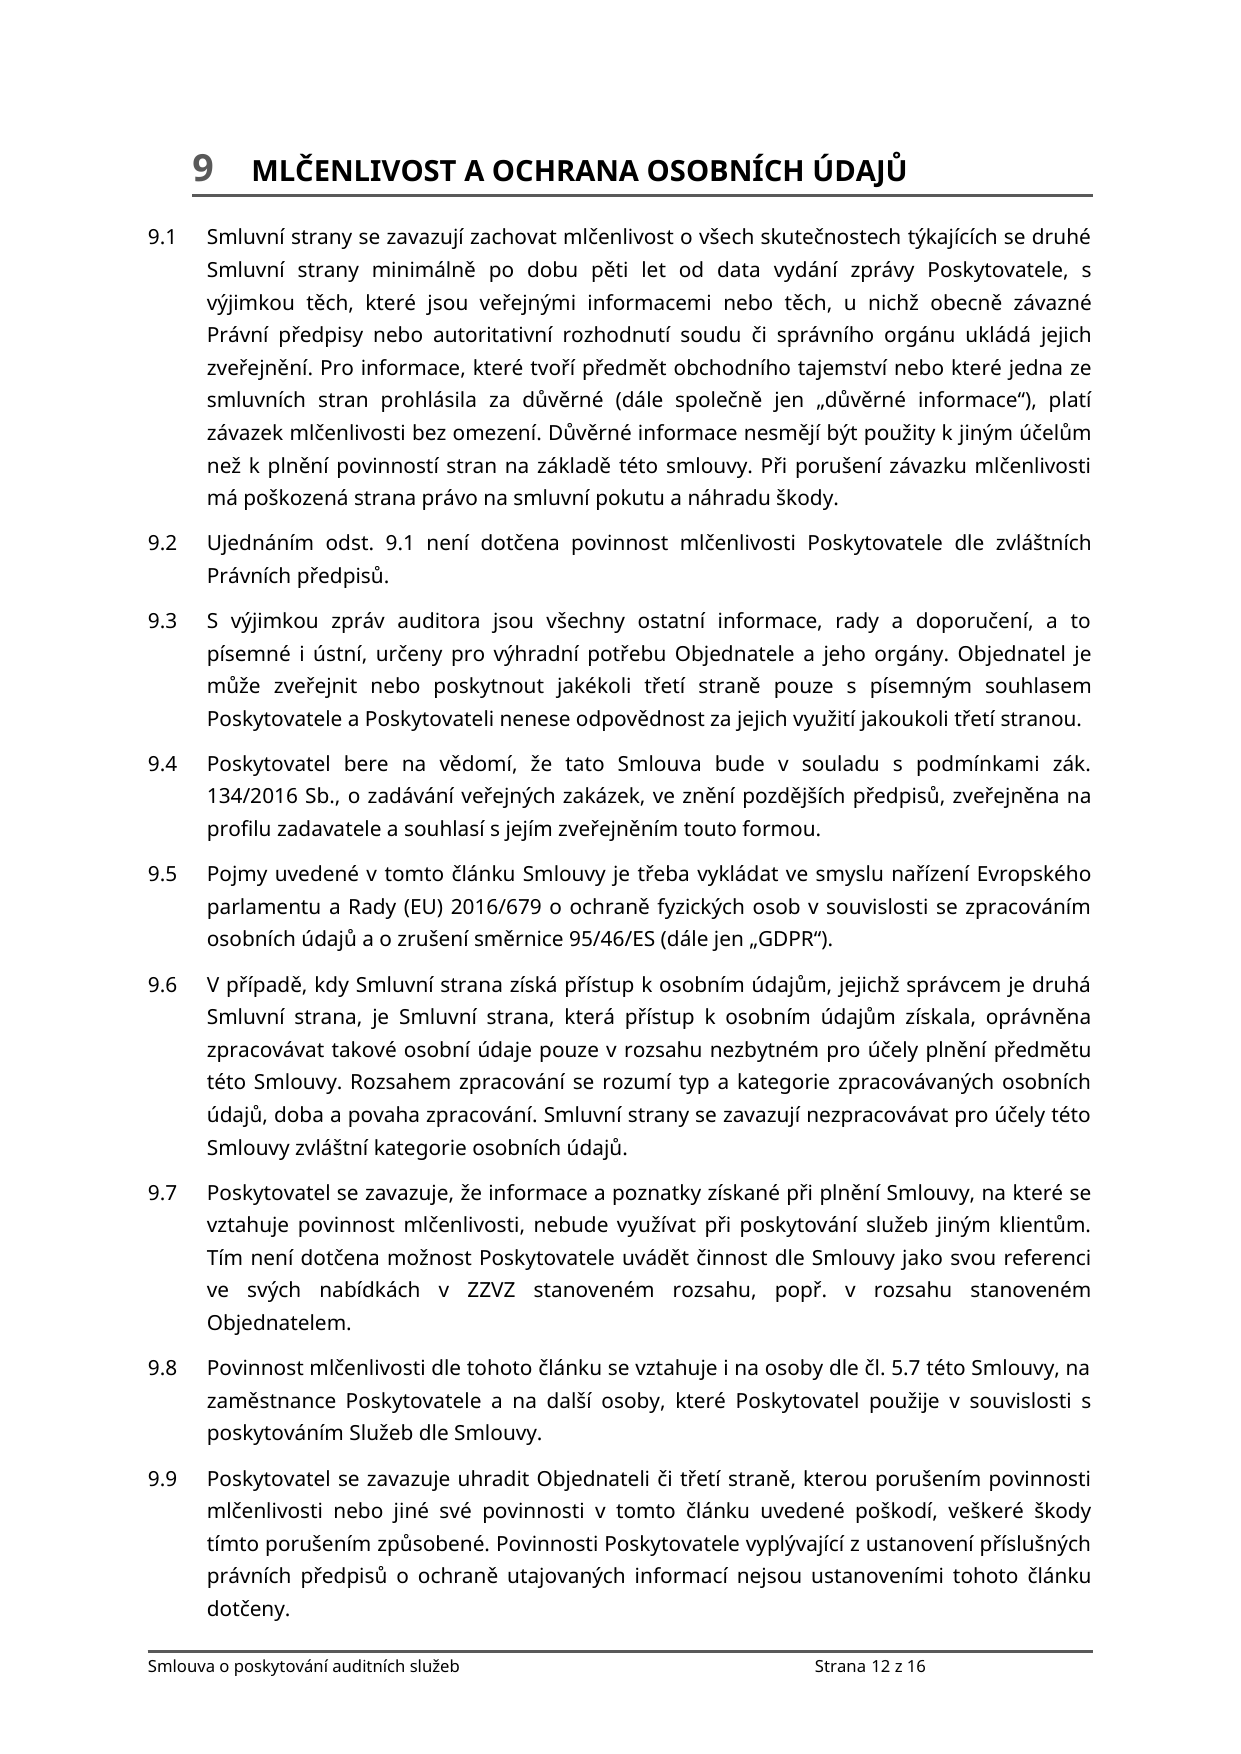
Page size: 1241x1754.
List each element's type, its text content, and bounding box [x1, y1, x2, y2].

text Smluvní strany se zavazují zachovat mlčenlivost o všech skutečnostech týkajících se druhé Smluvní strany minimálně po dobu pěti let od data vydání zprávy Poskytovatele, s výjimkou těch, které jsou veřejnými informacemi nebo těch, u nichž obecně závazné Právní předpisy nebo autoritativní rozhodnutí soudu či správního orgánu ukládá jejich zveřejnění. Pro informace, které tvoří předmět obchodního tajemství nebo které jedna ze smluvních stran prohlásila za důvěrné (dále společně jen „důvěrné informace“), platí závazek mlčenlivosti bez omezení. Důvěrné informace nesmějí být použity k jiným účelům než k plnění povinností stran na základě této smlouvy. Při porušení závazku mlčenlivosti má poškozená strana právo na smluvní pokutu a náhradu škody. [148, 222, 1093, 512]
text Poskytovatel se zavazuje uhradit Objednateli či třetí straně, kterou porušením povinnosti mlčenlivosti nebo jiné své povinnosti v tomto článku uvedené poškodí, veškeré škody tímto porušením způsobené. Povinnosti Poskytovatele vyplývající z ustanovení příslušných právních předpisů o ochraně utajovaných informací nejsou ustanoveními tohoto článku dotčeny. [148, 1464, 1093, 1622]
text Pojmy uvedené v tomto článku Smlouvy je třeba vykládat ve smyslu nařízení Evropského parlamentu a Rady (EU) 2016/679 o ochraně fyzických osob v souvislosti se zpracováním osobních údajů a o zrušení směrnice 95/46/ES (dále jen „GDPR“). [148, 859, 1093, 953]
text Ujednáním odst. 9.1 není dotčena povinnost mlčenlivosti Poskytovatele dle zvláštních Právních předpisů. [148, 528, 1093, 589]
text Poskytovatel bere na vědomí, že tato Smlouva bude v souladu s podmínkami zák. 134/2016 Sb., o zadávání veřejných zakázek, ve znění pozdějších předpisů, zveřejněna na profilu zadavatele a souhlasí s jejím zveřejněním touto formou. [148, 749, 1093, 843]
text S výjimkou zpráv auditora jsou všechny ostatní informace, rady a doporučení, a to písemné i ústní, určeny pro výhradní potřebu Objednatele a jeho orgány. Objednatel je může zveřejnit nebo poskytnout jakékoli třetí straně pouze s písemným souhlasem Poskytovatele a Poskytovateli nenese odpovědnost za jejich využití jakoukoli třetí stranou. [148, 606, 1093, 732]
text MLČENLIVOST A OCHRANA OSOBNÍCH ÚDAJŮ [192, 141, 1093, 194]
text Poskytovatel se zavazuje, že informace a poznatky získané při plnění Smlouvy, na které se vztahuje povinnost mlčenlivosti, nebude využívat při poskytování služeb jiným klientům. Tím není dotčena možnost Poskytovatele uvádět činnost dle Smlouvy jako svou referenci ve svých nabídkách v ZZVZ stanoveném rozsahu, popř. v rozsahu stanoveném Objednatelem. [148, 1178, 1093, 1337]
text Povinnost mlčenlivosti dle tohoto článku se vztahuje i na osoby dle čl. 5.7 této Smlouvy, na zaměstnance Poskytovatele a na další osoby, které Poskytovatel použije v souvislosti s poskytováním Služeb dle Smlouvy. [148, 1353, 1093, 1447]
text V případě, kdy Smluvní strana získá přístup k osobním údajům, jejichž správcem je druhá Smluvní strana, je Smluvní strana, která přístup k osobním údajům získala, oprávněna zpracovávat takové osobní údaje pouze v rozsahu nezbytném pro účely plnění předmětu této Smlouvy. Rozsahem zpracování se rozumí typ a kategorie zpracovávaných osobních údajů, doba a povaha zpracování. Smluvní strany se zavazují nezpracovávat pro účely této Smlouvy zvláštní kategorie osobních údajů. [148, 970, 1093, 1161]
